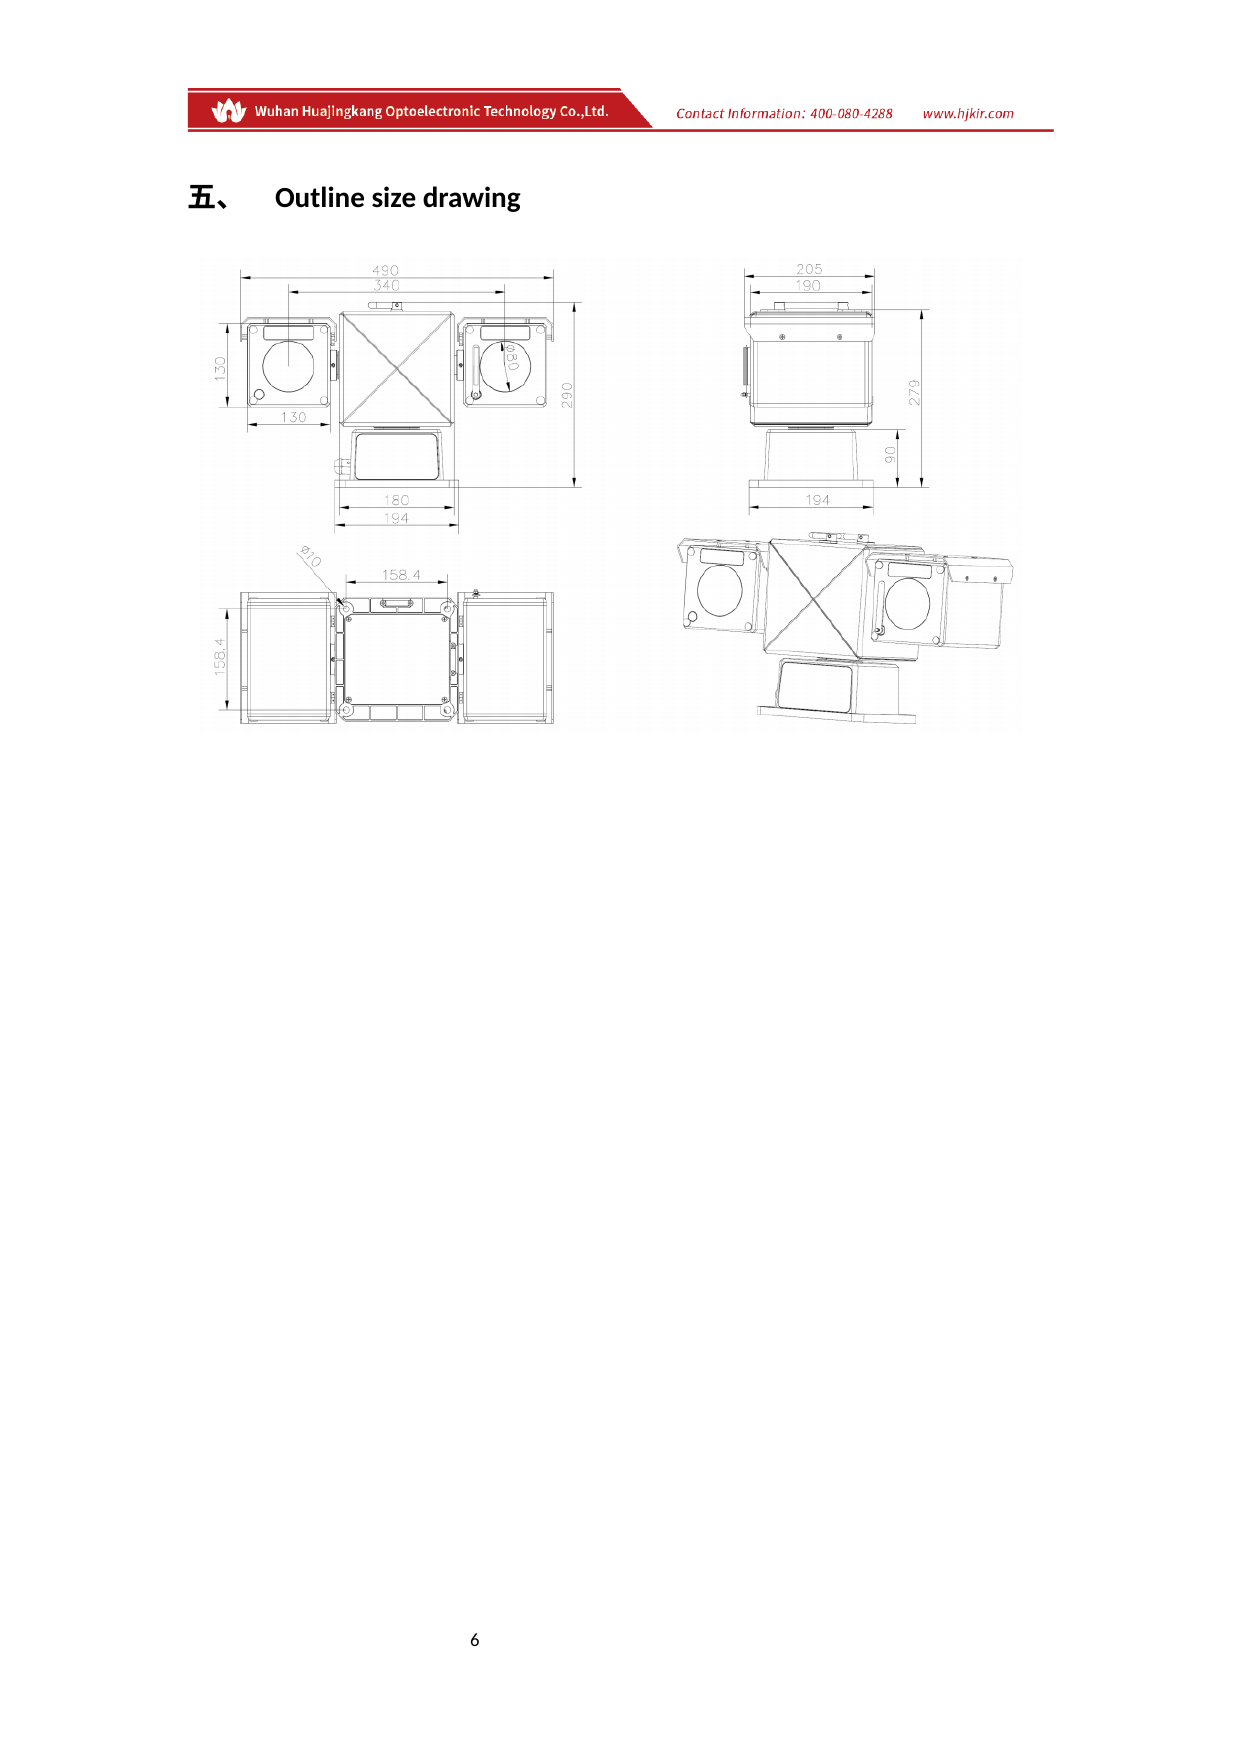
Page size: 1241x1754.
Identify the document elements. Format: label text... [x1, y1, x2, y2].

picture [187, 248, 1053, 757]
list Outline size drawing [187, 162, 1053, 227]
picture [187, 88, 1054, 132]
